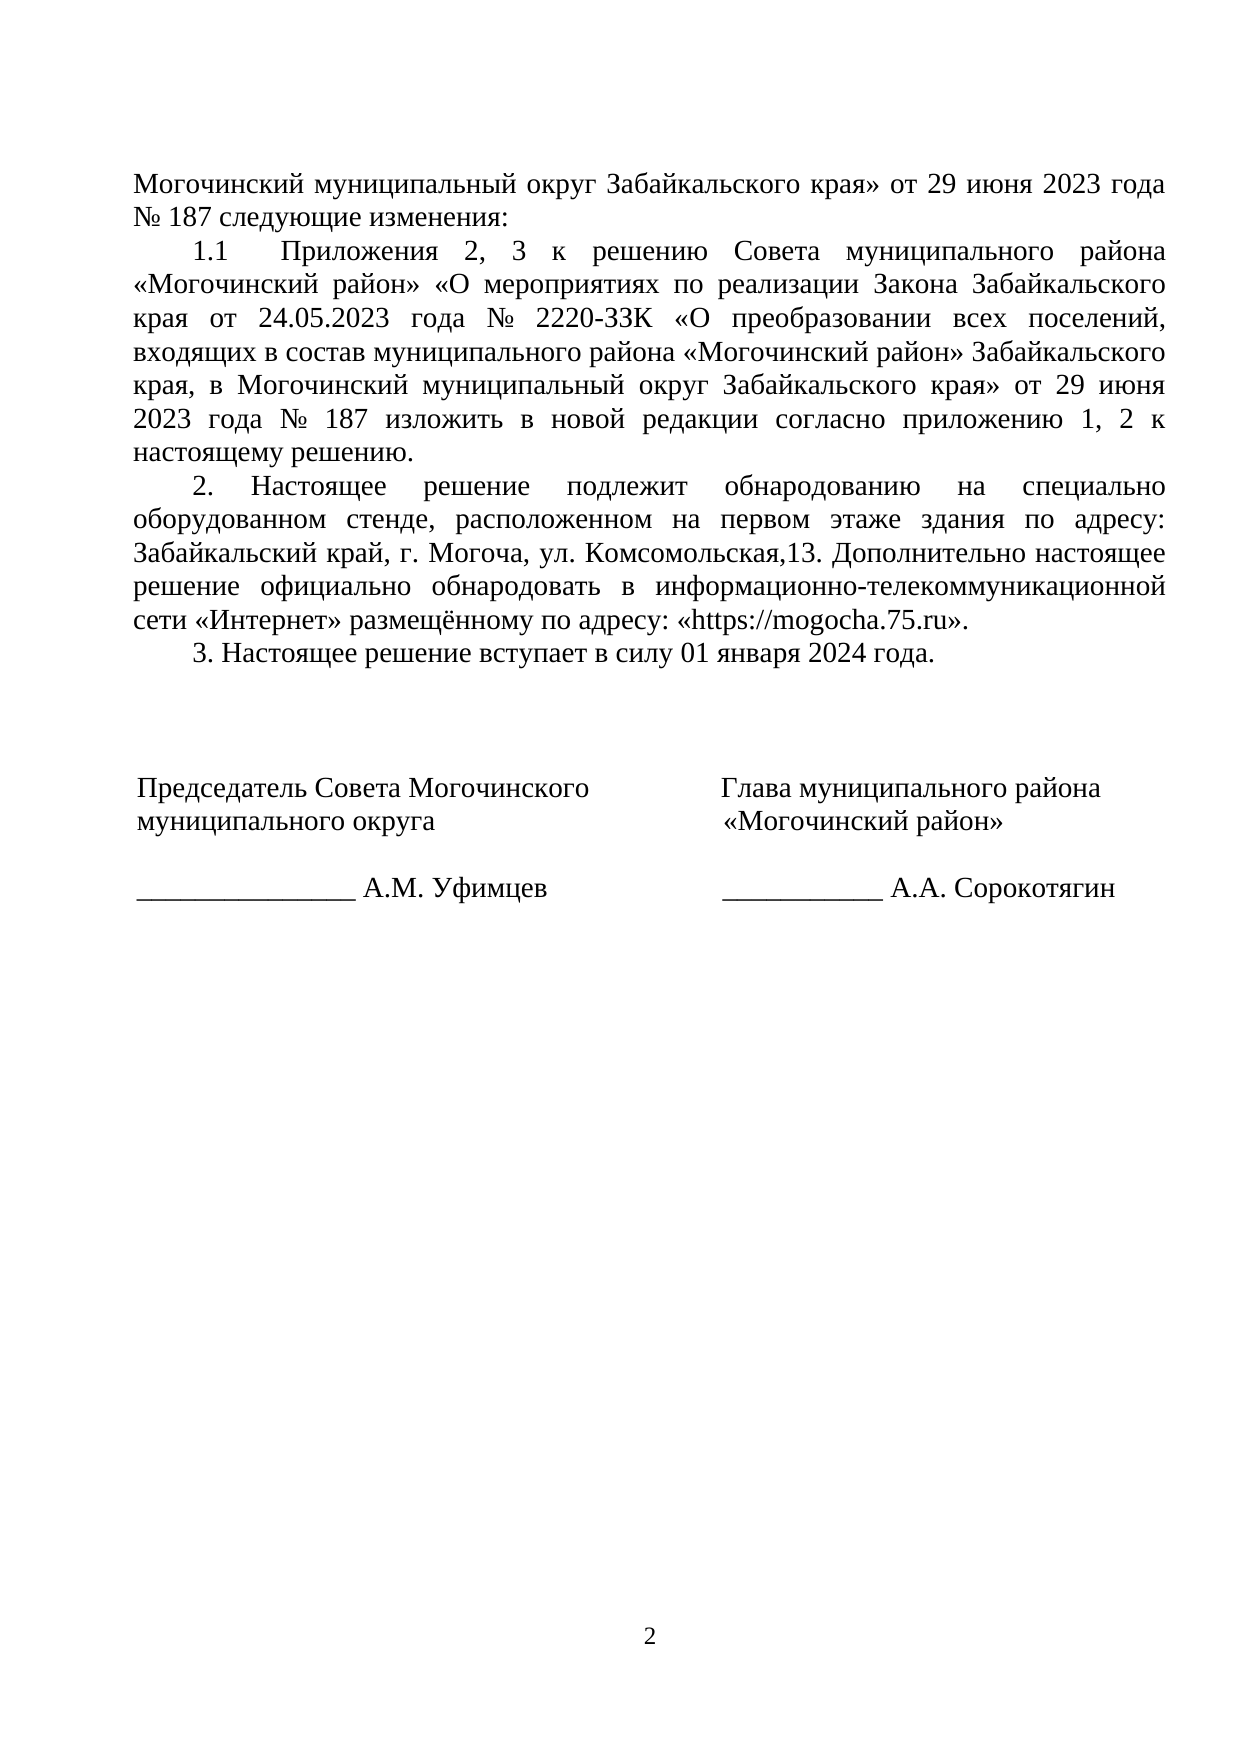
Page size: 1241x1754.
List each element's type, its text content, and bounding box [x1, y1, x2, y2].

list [133, 166, 1167, 233]
text муниципального округа «Могочинский район» [133, 803, 1167, 837]
text 3. Настоящее решение вступает в силу 01 января 2024 года. [133, 636, 1167, 669]
text Председатель Совета Могочинского Глава муниципального района [137, 770, 1167, 803]
list Приложения 2, 3 к решению Совета муниципального района «Могочинский район» «О мероприятиях по реализации Закона Забайкальского края от 24.05.2023 года № 2220-ЗЗК «О преобразовании всех поселений, входящих в состав муниципального района «Могочинский район» Забайкальского края, в Могочинский муниципальный округ Забайкальского края» от 29 июня 2023 года № 187 изложить в новой редакции согласно приложению 1, 2 к настоящему решению. [133, 233, 1167, 468]
text _______________ А.М. Уфимцев ___________ А.А. Сорокотягин [133, 870, 1167, 904]
text 2. Настоящее решение подлежит обнародованию на специально оборудованном стенде, расположенном на первом этаже здания по адресу: Забайкальский край, г. Могоча, ул. Комсомольская,13. Дополнительно настоящее решение официально обнародовать в информационно-телекоммуникационной сети «Интернет» размещённому по адресу: «https://mogocha.75.ru». [133, 468, 1167, 636]
